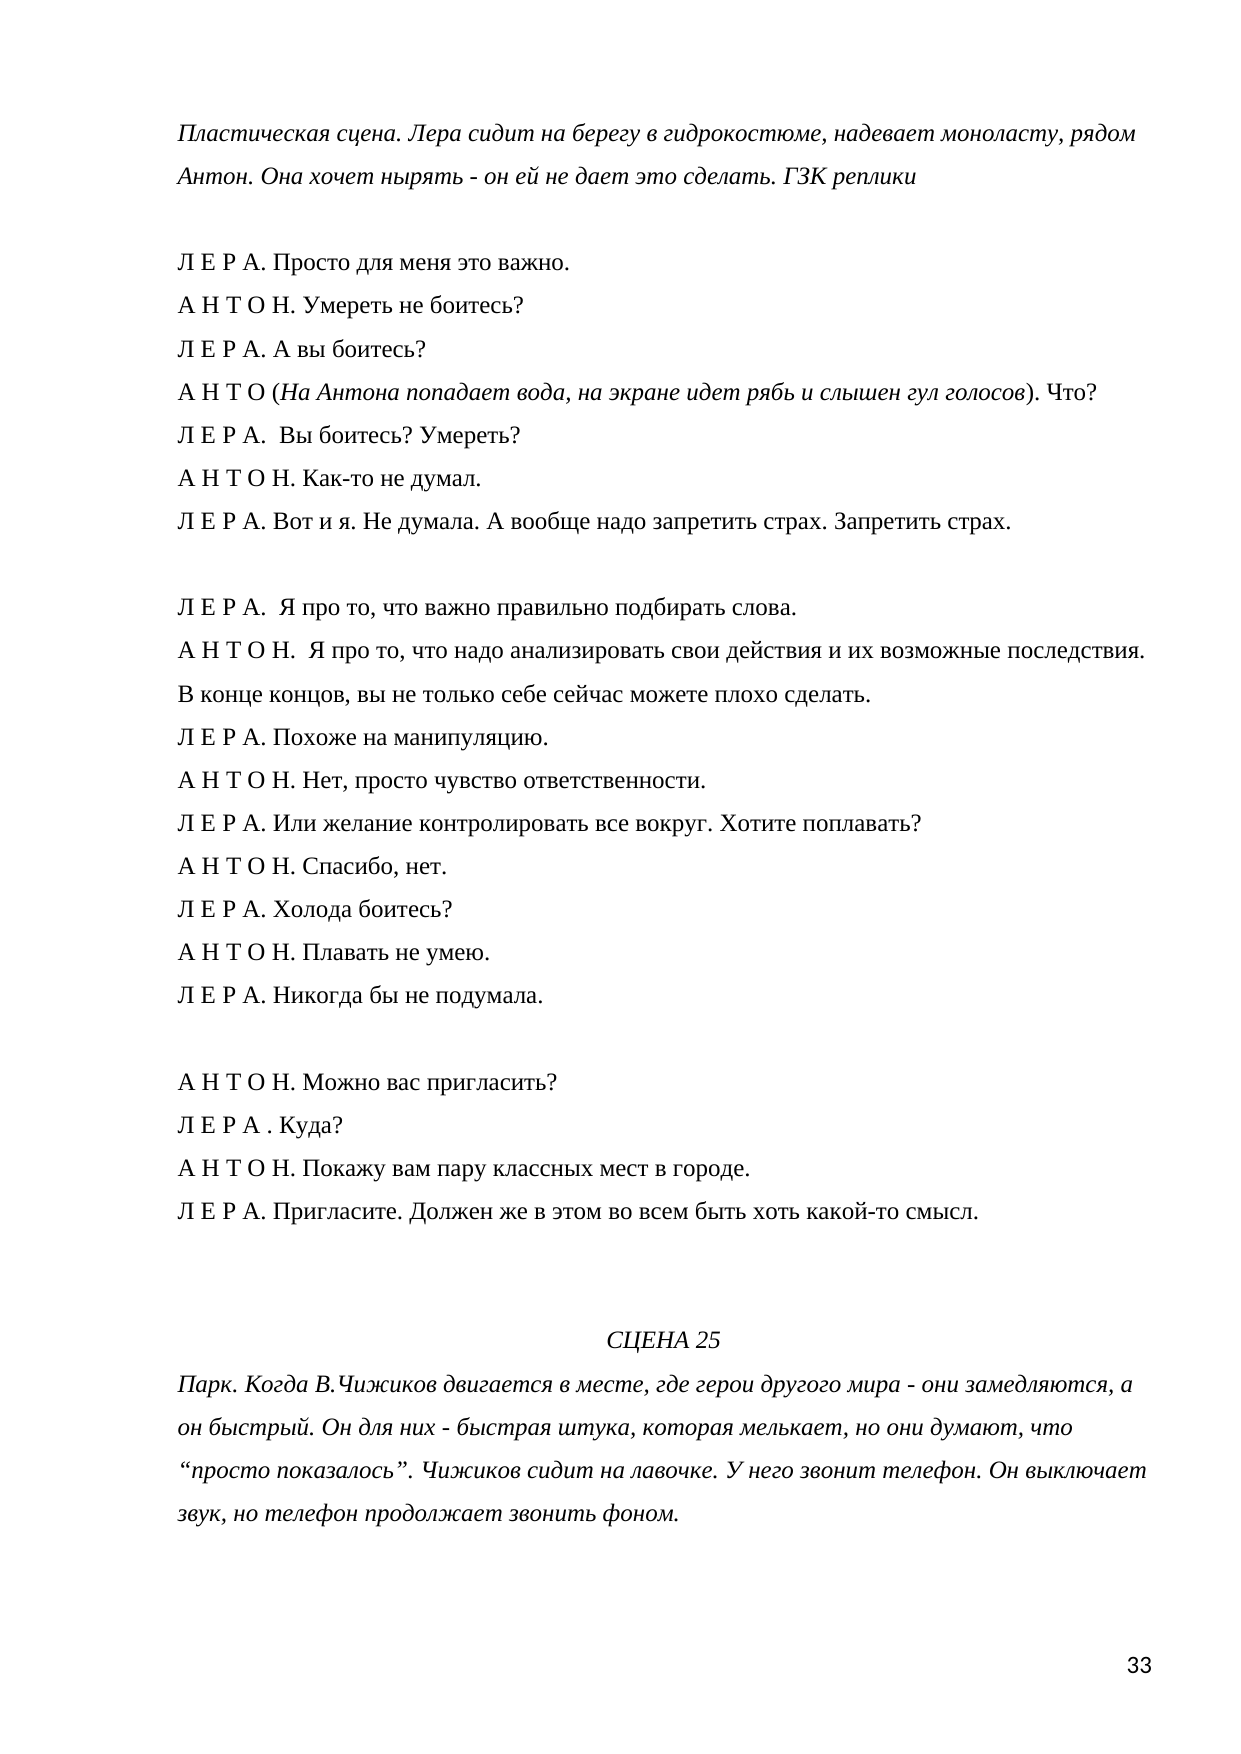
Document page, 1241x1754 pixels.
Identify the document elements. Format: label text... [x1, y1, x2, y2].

text А Н Т О Н. Спасибо, нет. [177, 851, 1152, 880]
text СЦЕНА 25 [177, 1326, 1152, 1354]
text Л Е Р А. Вот и я. Не думала. А вообще надо запретить страх. Запретить страх. [177, 506, 1152, 535]
text А Н Т О Н. Покажу вам пару классных мест в городе. [177, 1153, 1152, 1182]
text А Н Т О Н. Я про то, что надо анализировать свои действия и их возможные последствия. В конце концов, вы не только себе сейчас можете плохо сделать. [177, 636, 1152, 707]
text Л Е Р А . Куда? [177, 1110, 1152, 1139]
text Л Е Р А. А вы боитесь? [177, 334, 1152, 362]
text Л Е Р А. Или желание контролировать все вокруг. Хотите поплавать? [177, 808, 1152, 837]
text Пластическая сцена. Лера сидит на берегу в гидрокостюме, надевает моноласту, рядом Антон. Она хочет нырять - он ей не дает это сделать. ГЗК реплики [177, 118, 1152, 190]
text Л Е Р А. Похоже на манипуляцию. [177, 722, 1152, 751]
text Л Е Р А. Никогда бы не подумала. [177, 981, 1152, 1009]
text А Н Т О Н. Умереть не боитесь? [177, 291, 1152, 319]
text Парк. Когда В.Чижиков двигается в месте, где герои другого мира - они замедляются, а он быстрый. Он для них - быстрая штука, которая мелькает, но они думают, что “просто показалось”. Чижиков сидит на лавочке. У него звонит телефон. Он выключает звук, но телефон продолжает звонить фоном. [177, 1369, 1152, 1527]
text А Н Т О Н. Как-то не думал. [177, 463, 1152, 492]
text А Н Т О (На Антона попадает вода, на экране идет рябь и слышен гул голосов). Что? [177, 377, 1152, 406]
text Л Е Р А. Пригласите. Должен же в этом во всем быть хоть какой-то смысл. [177, 1196, 1152, 1225]
text А Н Т О Н. Можно вас пригласить? [177, 1067, 1152, 1096]
text А Н Т О Н. Нет, просто чувство ответственности. [177, 765, 1152, 794]
text Л Е Р А. Холода боитесь? [177, 894, 1152, 923]
text Л Е Р А. Вы боитесь? Умереть? [177, 420, 1152, 449]
text Л Е Р А. Просто для меня это важно. [177, 247, 1152, 276]
text Л Е Р А. Я про то, что важно правильно подбирать слова. [177, 592, 1152, 621]
text А Н Т О Н. Плавать не умею. [177, 937, 1152, 966]
